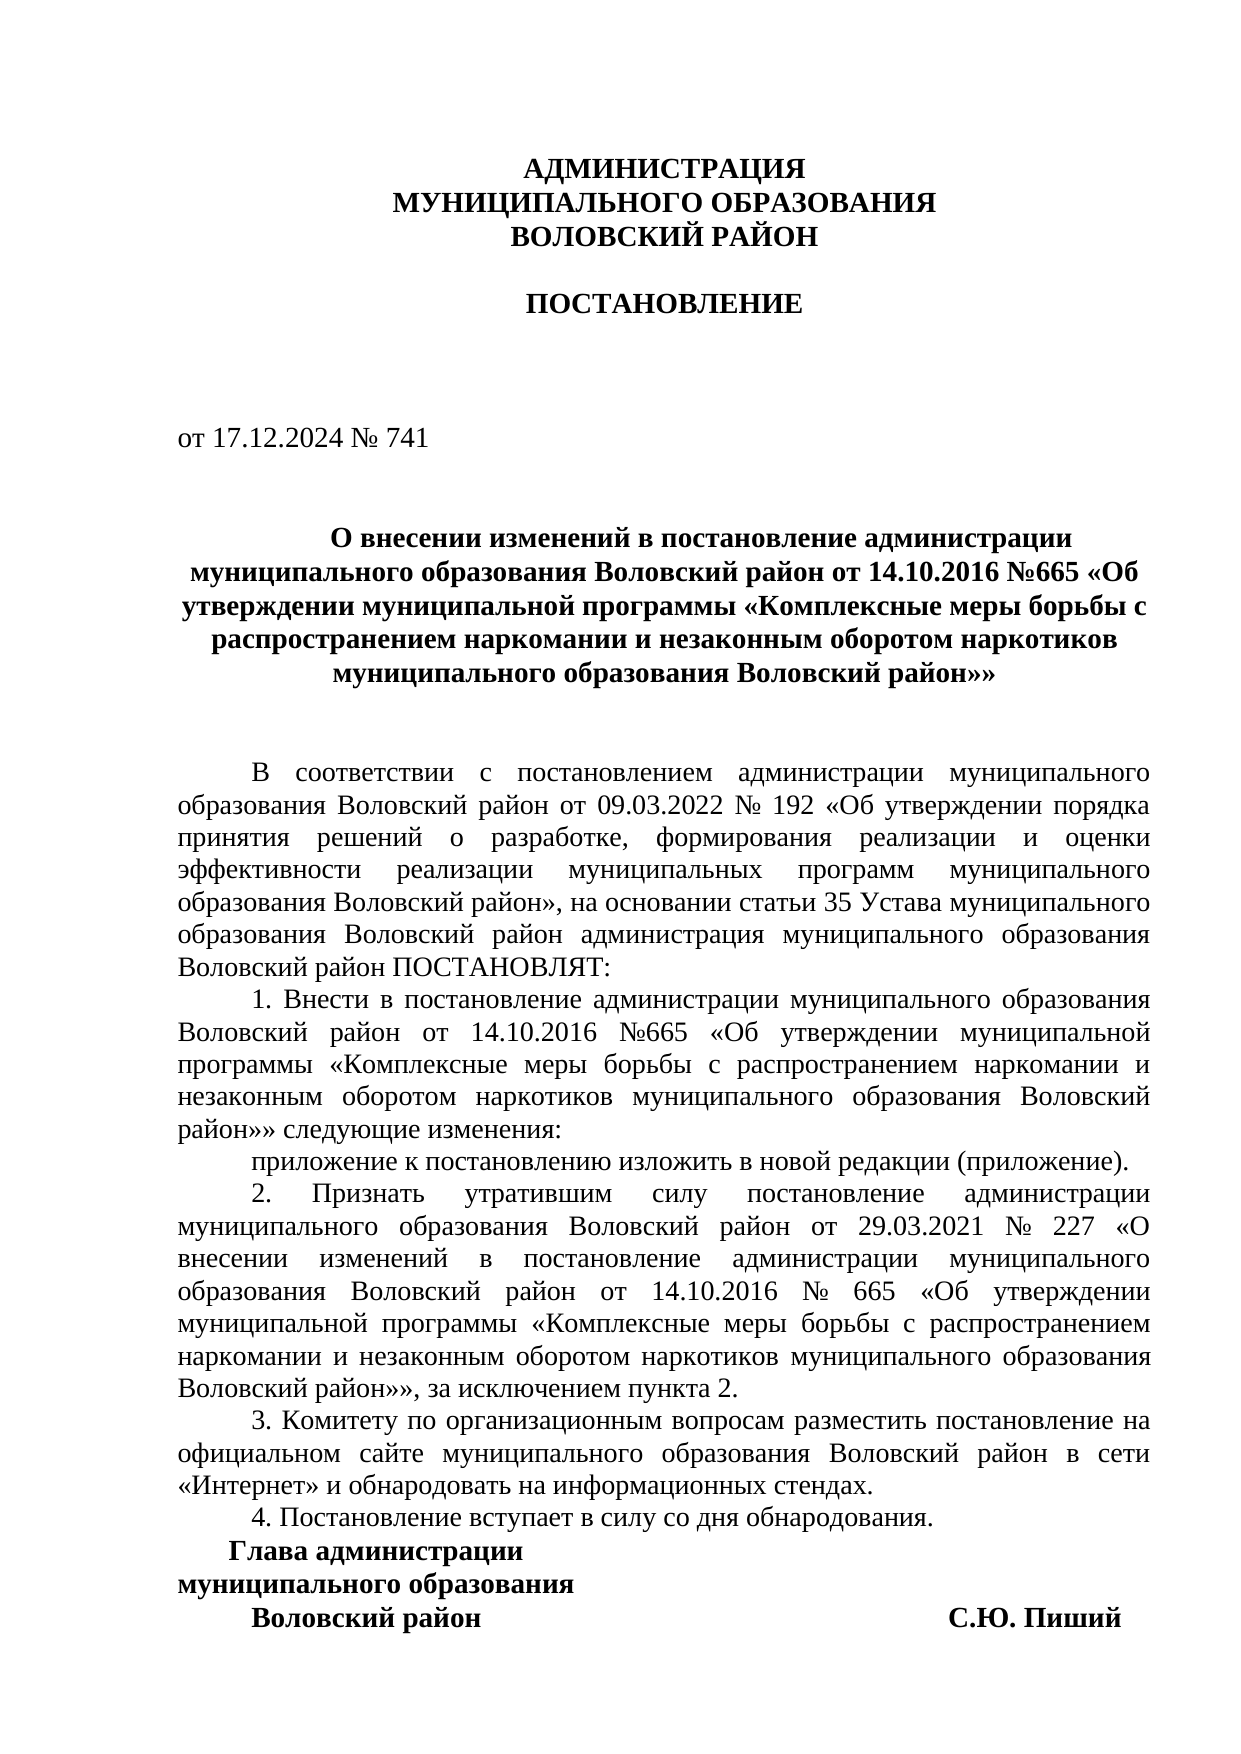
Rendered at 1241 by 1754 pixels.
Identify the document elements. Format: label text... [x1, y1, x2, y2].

text ПОСТАНОВЛЕНИЕ [177, 286, 1152, 319]
text МУНИЦИПАЛЬНОГО ОБРАЗОВАНИЯ [177, 185, 1152, 219]
text АДМИНИСТРАЦИЯ [177, 152, 1152, 185]
text муниципального образования [177, 1566, 1152, 1600]
text приложение к постановлению изложить в новой редакции (приложение). [177, 1144, 1152, 1177]
text О внесении изменений в постановление администрации муниципального образования Воловский район от 14.10.2016 №665 «Об утверждении муниципальной программы «Комплексные меры борьбы с распространением наркомании и незаконным оборотом наркотиков муниципального образования Воловский район»» [177, 521, 1152, 688]
text В соответствии с постановлением администрации муниципального образования Воловский район от 09.03.2022 № 192 «Об утверждении порядка принятия решений о разработке, формирования реализации и оценки эффективности реализации муниципальных программ муниципального образования Воловский район», на основании статьи 35 Устава муниципального образования Воловский район администрация муниципального образования Воловский район ПОСТАНОВЛЯТ: [177, 755, 1152, 982]
text Глава администрации [177, 1533, 1152, 1566]
text ВОЛОВСКИЙ РАЙОН [177, 219, 1152, 252]
text 2. Признать утратившим силу постановление администрации муниципального образования Воловский район от 29.03.2021 № 227 «О внесении изменений в постановление администрации муниципального образования Воловский район от 14.10.2016 № 665 «Об утверждении муниципальной программы «Комплексные меры борьбы с распространением наркомании и незаконным оборотом наркотиков муниципального образования Воловский район»», за исключением пункта 2. [177, 1177, 1152, 1403]
text 3. Комитету по организационным вопросам разместить постановление на официальном сайте муниципального образования Воловский район в сети «Интернет» и обнародовать на информационных стендах. [177, 1403, 1152, 1501]
text 4. Постановление вступает в силу со дня обнародования. [177, 1501, 1152, 1533]
text от 17.12.2024 № 741 [177, 420, 1152, 453]
text Воловский район С.Ю. Пиший [177, 1600, 1152, 1633]
text 1. Внести в постановление администрации муниципального образования Воловский район от 14.10.2016 №665 «Об утверждении муниципальной программы «Комплексные меры борьбы с распространением наркомании и незаконным оборотом наркотиков муниципального образования Воловский район»» следующие изменения: [177, 982, 1152, 1144]
